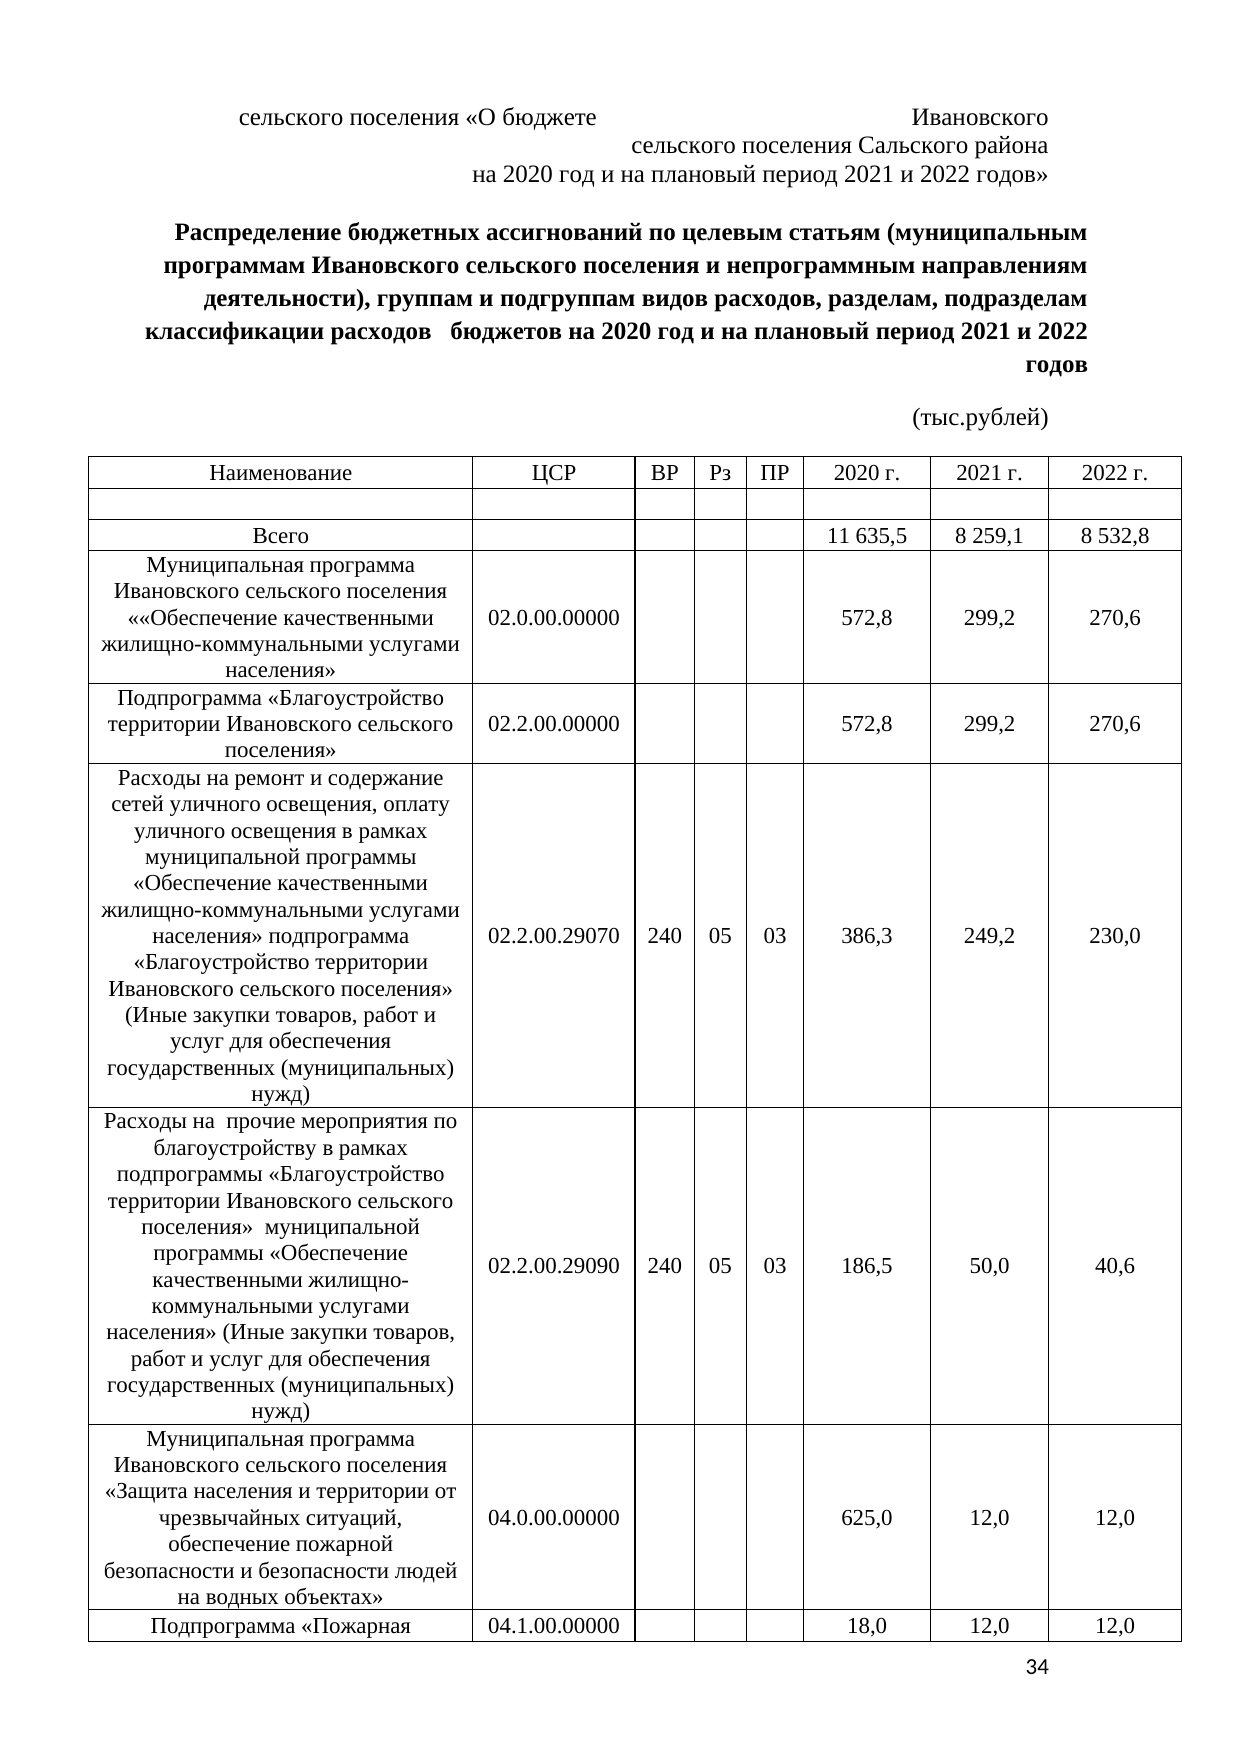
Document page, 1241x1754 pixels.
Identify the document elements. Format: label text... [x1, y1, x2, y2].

table_header ПР [747, 457, 803, 487]
table_cell [636, 684, 694, 763]
table_header Распределение бюджетных ассигнований по целевым статьям (муниципальным программам Ивановского сельского поселения и непрограммным направлениям деятельности), группам и подгруппам видов расходов, разделам, подразделам классификации расходов бюджетов на 2020 год и на плановый период 2021 и 2022 годов [133, 217, 1099, 402]
table_cell 02.2.00.29070 [473, 764, 634, 1107]
table_cell 8 259,1 [931, 520, 1048, 550]
text сельского поселения «О бюджете Ивановского [148, 102, 1048, 131]
table_cell 11 635,5 [804, 520, 930, 550]
table_cell [747, 489, 803, 519]
table_cell 270,6 [1049, 551, 1181, 683]
text сельского поселения Сальского района [148, 131, 1048, 159]
table_cell 186,5 [804, 1108, 930, 1424]
table_cell [695, 1610, 746, 1641]
table_cell 270,6 [1049, 684, 1181, 763]
table_cell [695, 551, 746, 683]
table_cell [747, 551, 803, 683]
table_cell 249,2 [931, 764, 1048, 1107]
table_cell [89, 489, 472, 519]
table_cell 02.2.00.00000 [473, 684, 634, 763]
table_cell 02.0.00.00000 [473, 551, 634, 683]
table_cell [695, 684, 746, 763]
table_cell [747, 520, 803, 550]
table_cell 8 532,8 [1049, 520, 1181, 550]
table_cell 50,0 [931, 1108, 1048, 1424]
table_cell 03 [747, 1108, 803, 1424]
table_cell 299,2 [931, 684, 1048, 763]
table_cell 03 [747, 764, 803, 1107]
table_cell [695, 489, 746, 519]
table_cell 240 [636, 764, 694, 1107]
table_cell 04.1.00.00000 [473, 1610, 634, 1641]
table_cell [747, 684, 803, 763]
table_cell 299,2 [931, 551, 1048, 683]
text (тыс.рублей) [148, 402, 1048, 431]
table_cell Муниципальная программа Ивановского сельского поселения «Защита населения и территории от чрезвычайных ситуаций, обеспечение пожарной безопасности и безопасности людей на водных объектах» [89, 1425, 472, 1609]
table_cell [931, 489, 1048, 519]
table_cell Расходы на ремонт и содержание сетей уличного освещения, оплату уличного освещения в рамках муниципальной программы «Обеспечение качественными жилищно-коммунальными услугами населения» подпрограмма «Благоустройство территории Ивановского сельского поселения» (Иные закупки товаров, работ и услуг для обеспечения государственных (муниципальных) нужд) [89, 764, 472, 1107]
table_cell 05 [695, 1108, 746, 1424]
table_cell [636, 489, 694, 519]
table_cell 12,0 [931, 1425, 1048, 1609]
table_cell 12,0 [1049, 1610, 1181, 1641]
table_cell [636, 520, 694, 550]
table_cell 572,8 [804, 551, 930, 683]
table_header 2022 г. [1049, 457, 1181, 487]
table_cell 240 [636, 1108, 694, 1424]
table_cell 625,0 [804, 1425, 930, 1609]
table_cell 05 [695, 764, 746, 1107]
table_cell 02.2.00.29090 [473, 1108, 634, 1424]
table_cell [747, 1425, 803, 1609]
table_header Наименование [89, 457, 472, 487]
table_cell [636, 1425, 694, 1609]
table_cell [804, 489, 930, 519]
table_cell [695, 520, 746, 550]
table_cell Всего [89, 520, 472, 550]
table_cell Подпрограмма «Благоустройство территории Ивановского сельского поселения» [89, 684, 472, 763]
table_cell 386,3 [804, 764, 930, 1107]
table_cell 572,8 [804, 684, 930, 763]
table_header ВР [636, 457, 694, 487]
table_cell [1049, 489, 1181, 519]
text на 2020 год и на плановый период 2021 и 2022 годов» [148, 159, 1048, 188]
table_cell 04.0.00.00000 [473, 1425, 634, 1609]
table_cell [636, 1610, 694, 1641]
table_cell 230,0 [1049, 764, 1181, 1107]
table_header 2020 г. [804, 457, 930, 487]
table_cell 12,0 [1049, 1425, 1181, 1609]
table_header ЦСР [473, 457, 634, 487]
table_cell 12,0 [931, 1610, 1048, 1641]
table_cell 40,6 [1049, 1108, 1181, 1424]
table_header 2021 г. [931, 457, 1048, 487]
table_cell [473, 489, 634, 519]
table_cell Расходы на прочие мероприятия по благоустройству в рамках подпрограммы «Благоустройство территории Ивановского сельского поселения» муниципальной программы «Обеспечение качественными жилищно-коммунальными услугами населения» (Иные закупки товаров, работ и услуг для обеспечения государственных (муниципальных) нужд) [89, 1108, 472, 1424]
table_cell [89, 1610, 472, 1641]
table_cell [747, 1610, 803, 1641]
table_header Рз [695, 457, 746, 487]
table_cell [695, 1425, 746, 1609]
table_cell [473, 520, 634, 550]
table_cell [636, 551, 694, 683]
table_cell 18,0 [804, 1610, 930, 1641]
table_cell Муниципальная программа Ивановского сельского поселения ««Обеспечение качественными жилищно-коммунальными услугами населения» [89, 551, 472, 683]
